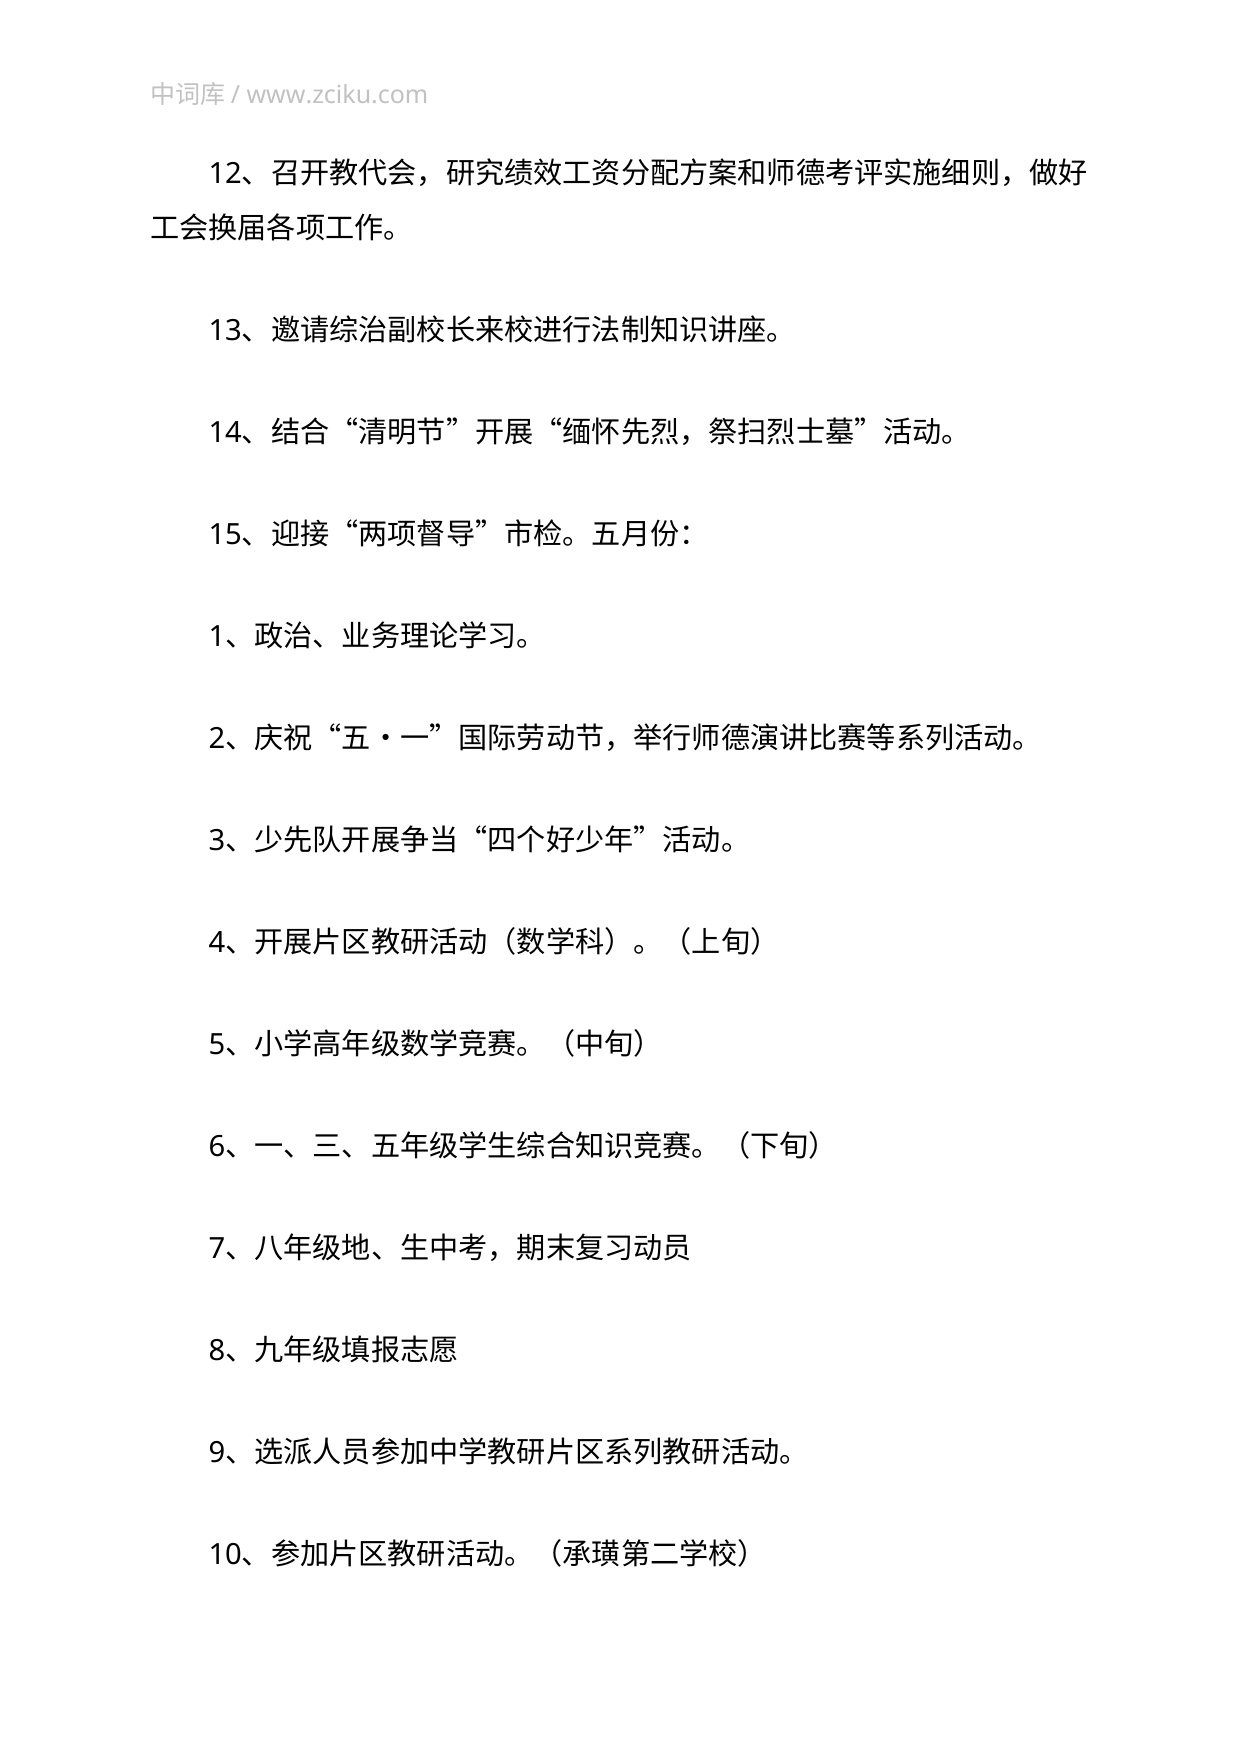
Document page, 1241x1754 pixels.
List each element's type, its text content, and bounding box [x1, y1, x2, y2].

text 10、参加片区教研活动。（承璜第二学校） [150, 1531, 1090, 1573]
text 6、一、三、五年级学生综合知识竞赛。（下旬） [150, 1123, 1090, 1165]
text 4、开展片区教研活动（数学科）。（上旬） [150, 919, 1090, 961]
text 1、政治、业务理论学习。 [150, 613, 1090, 655]
text 15、迎接“两项督导”市检。五月份： [150, 511, 1090, 553]
text 2、庆祝“五•一”国际劳动节，举行师德演讲比赛等系列活动。 [150, 715, 1090, 757]
text 12、召开教代会，研究绩效工资分配方案和师德考评实施细则，做好工会换届各项工作。 [150, 150, 1090, 247]
text 14、结合“清明节”开展“缅怀先烈，祭扫烈士墓”活动。 [150, 409, 1090, 451]
text 7、八年级地、生中考，期末复习动员 [150, 1224, 1090, 1267]
text 13、邀请综治副校长来校进行法制知识讲座。 [150, 307, 1090, 349]
text 9、选派人员参加中学教研片区系列教研活动。 [150, 1428, 1090, 1471]
text 5、小学高年级数学竞赛。（中旬） [150, 1021, 1090, 1063]
text 8、九年级填报志愿 [150, 1327, 1090, 1369]
text 3、少先队开展争当“四个好少年”活动。 [150, 817, 1090, 859]
